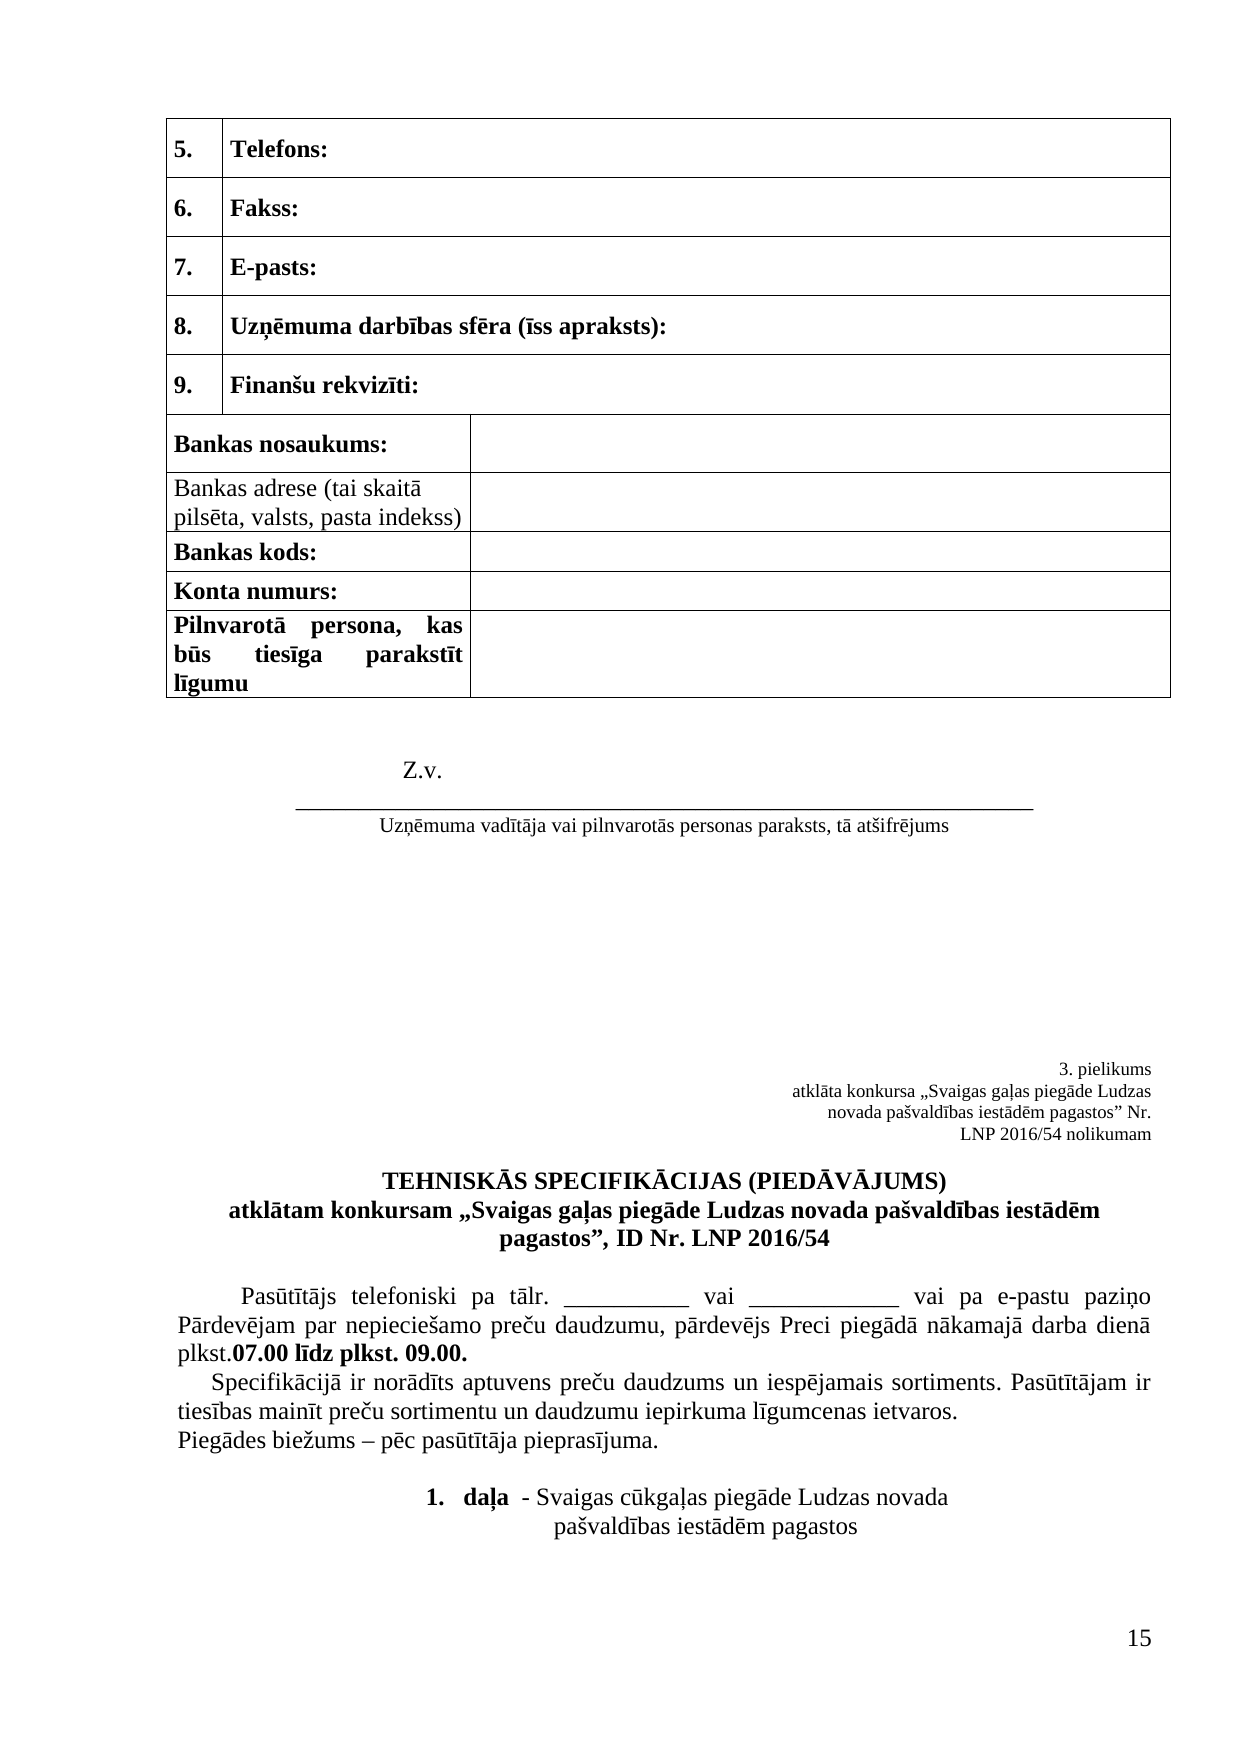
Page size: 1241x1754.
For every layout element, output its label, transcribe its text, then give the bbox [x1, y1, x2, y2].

table_cell 8. [167, 296, 222, 354]
list daļa - Svaigas cūkgaļas piegāde Ludzas novada [222, 1482, 1152, 1511]
table_cell Bankas nosaukums: [167, 415, 470, 472]
table_cell [471, 611, 1170, 697]
text atklāta konkursa „Svaigas gaļas piegāde Ludzas novada pašvaldības iestādēm pagastos” Nr. LNP 2016/54 nolikumam [790, 1080, 1152, 1144]
table_cell 5. [167, 119, 222, 177]
text Piegādes biežums – pēc pasūtītāja pieprasījuma. [177, 1425, 1152, 1453]
text atklātam konkursam „Svaigas gaļas piegāde Ludzas novada pašvaldības iestādēm pagastos”, ID Nr. LNP 2016/54 [177, 1195, 1152, 1252]
table_cell [471, 473, 1170, 531]
text ___________________________________________________________ [177, 784, 1152, 813]
table_cell 6. [167, 178, 222, 236]
text Pasūtītājs telefoniski pa tālr. __________ vai ____________ vai pa e-pastu paziņo Pārdevējam par nepieciešamo preču daudzumu, pārdevējs Preci piegādā nākamajā darba dienā plkst.07.00 līdz plkst. 09.00. [177, 1281, 1152, 1367]
table_cell Uzņēmuma darbības sfēra (īss apraksts): [223, 296, 1170, 354]
table_cell Konta numurs: [167, 572, 470, 609]
text Uzņēmuma vadītāja vai pilnvarotās personas paraksts, tā atšifrējums [177, 813, 1152, 837]
text Z.v. [177, 755, 1152, 784]
table_cell Bankas kods: [167, 532, 470, 571]
table_cell [471, 532, 1170, 571]
text Specifikācijā ir norādīts aptuvens preču daudzums un iespējamais sortiments. Pasūtītājam ir tiesības mainīt preču sortimentu un daudzumu iepirkuma līgumcenas ietvaros. [177, 1367, 1152, 1425]
table_cell [471, 415, 1170, 472]
table_cell Telefons: [223, 119, 1170, 177]
text 3. pielikums [177, 1058, 1152, 1080]
table_cell Fakss: [223, 178, 1170, 236]
table_cell Pilnvarotā persona, kas būs tiesīga parakstīt līgumu [167, 611, 470, 697]
text pašvaldības iestādēm pagastos [260, 1511, 1152, 1540]
text TEHNISKĀS SPECIFIKĀCIJAS (PIEDĀVĀJUMS) [177, 1166, 1152, 1195]
table_cell Bankas adrese (tai skaitā pilsēta, valsts, pasta indekss) [167, 473, 470, 531]
table_cell E-pasts: [223, 237, 1170, 295]
table_cell Finanšu rekvizīti: [223, 355, 1170, 413]
table_cell 7. [167, 237, 222, 295]
table_cell 9. [167, 355, 222, 413]
table_cell [471, 572, 1170, 609]
